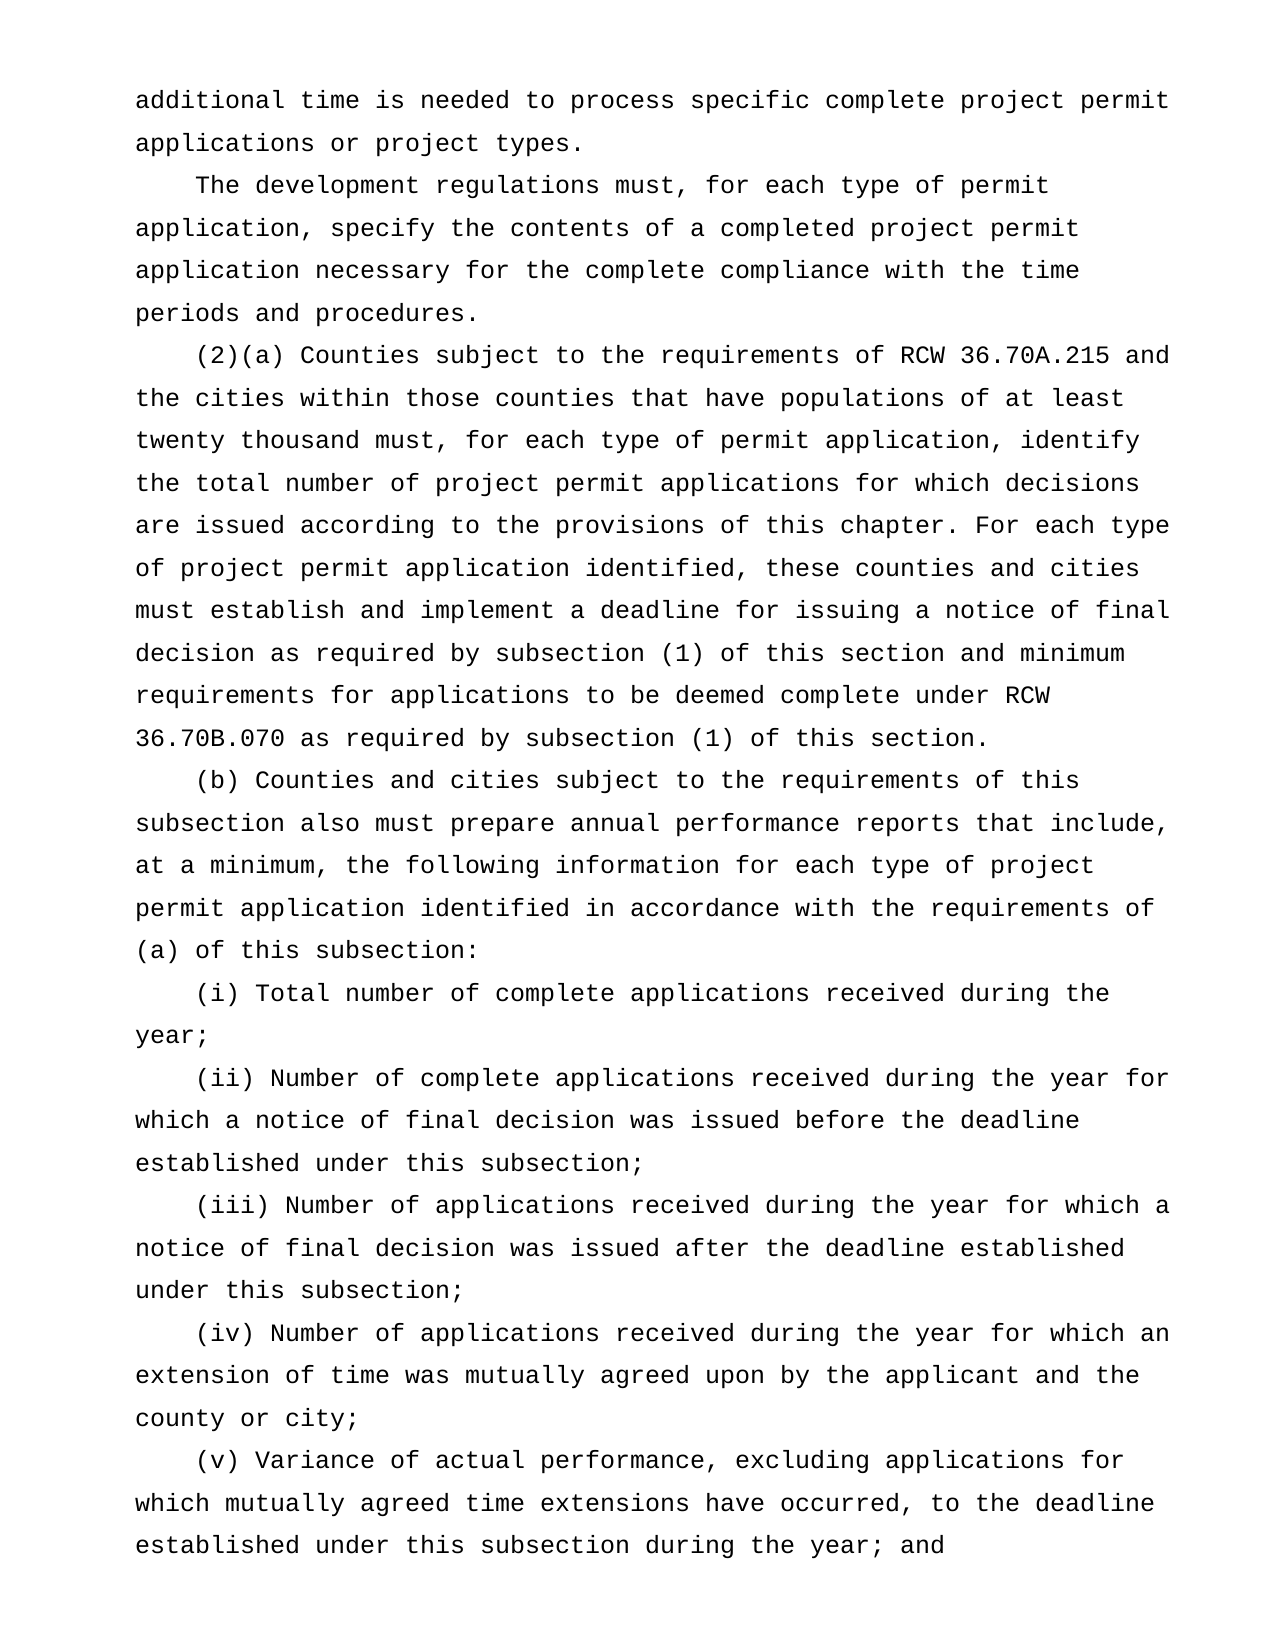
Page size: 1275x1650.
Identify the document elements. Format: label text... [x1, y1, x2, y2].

text (iv) Number of applications received during the year for which an extension of time was mutually agreed upon by the applicant and the county or city; [135, 1307, 1170, 1435]
text (2)(a) Counties subject to the requirements of RCW 36.70A.215 and the cities within those counties that have populations of at least twenty thousand must, for each type of permit application, identify the total number of project permit applications for which decisions are issued according to the provisions of this chapter. For each type of project permit application identified, these counties and cities must establish and implement a deadline for issuing a notice of final decision as required by subsection (1) of this section and minimum requirements for applications to be deemed complete under RCW 36.70B.070 as required by subsection (1) of this section. [135, 330, 1170, 755]
text The development regulations must, for each type of permit application, specify the contents of a completed project permit application necessary for the complete compliance with the time periods and procedures. [135, 160, 1170, 330]
text (b) Counties and cities subject to the requirements of this subsection also must prepare annual performance reports that include, at a minimum, the following information for each type of project permit application identified in accordance with the requirements of (a) of this subsection: [135, 755, 1170, 967]
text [135, 75, 1170, 160]
text (i) Total number of complete applications received during the year; [135, 967, 1170, 1052]
text (iii) Number of applications received during the year for which a notice of final decision was issued after the deadline established under this subsection; [135, 1180, 1170, 1307]
text (ii) Number of complete applications received during the year for which a notice of final decision was issued before the deadline established under this subsection; [135, 1052, 1170, 1180]
text (v) Variance of actual performance, excluding applications for which mutually agreed time extensions have occurred, to the deadline established under this subsection during the year; and [135, 1435, 1170, 1562]
